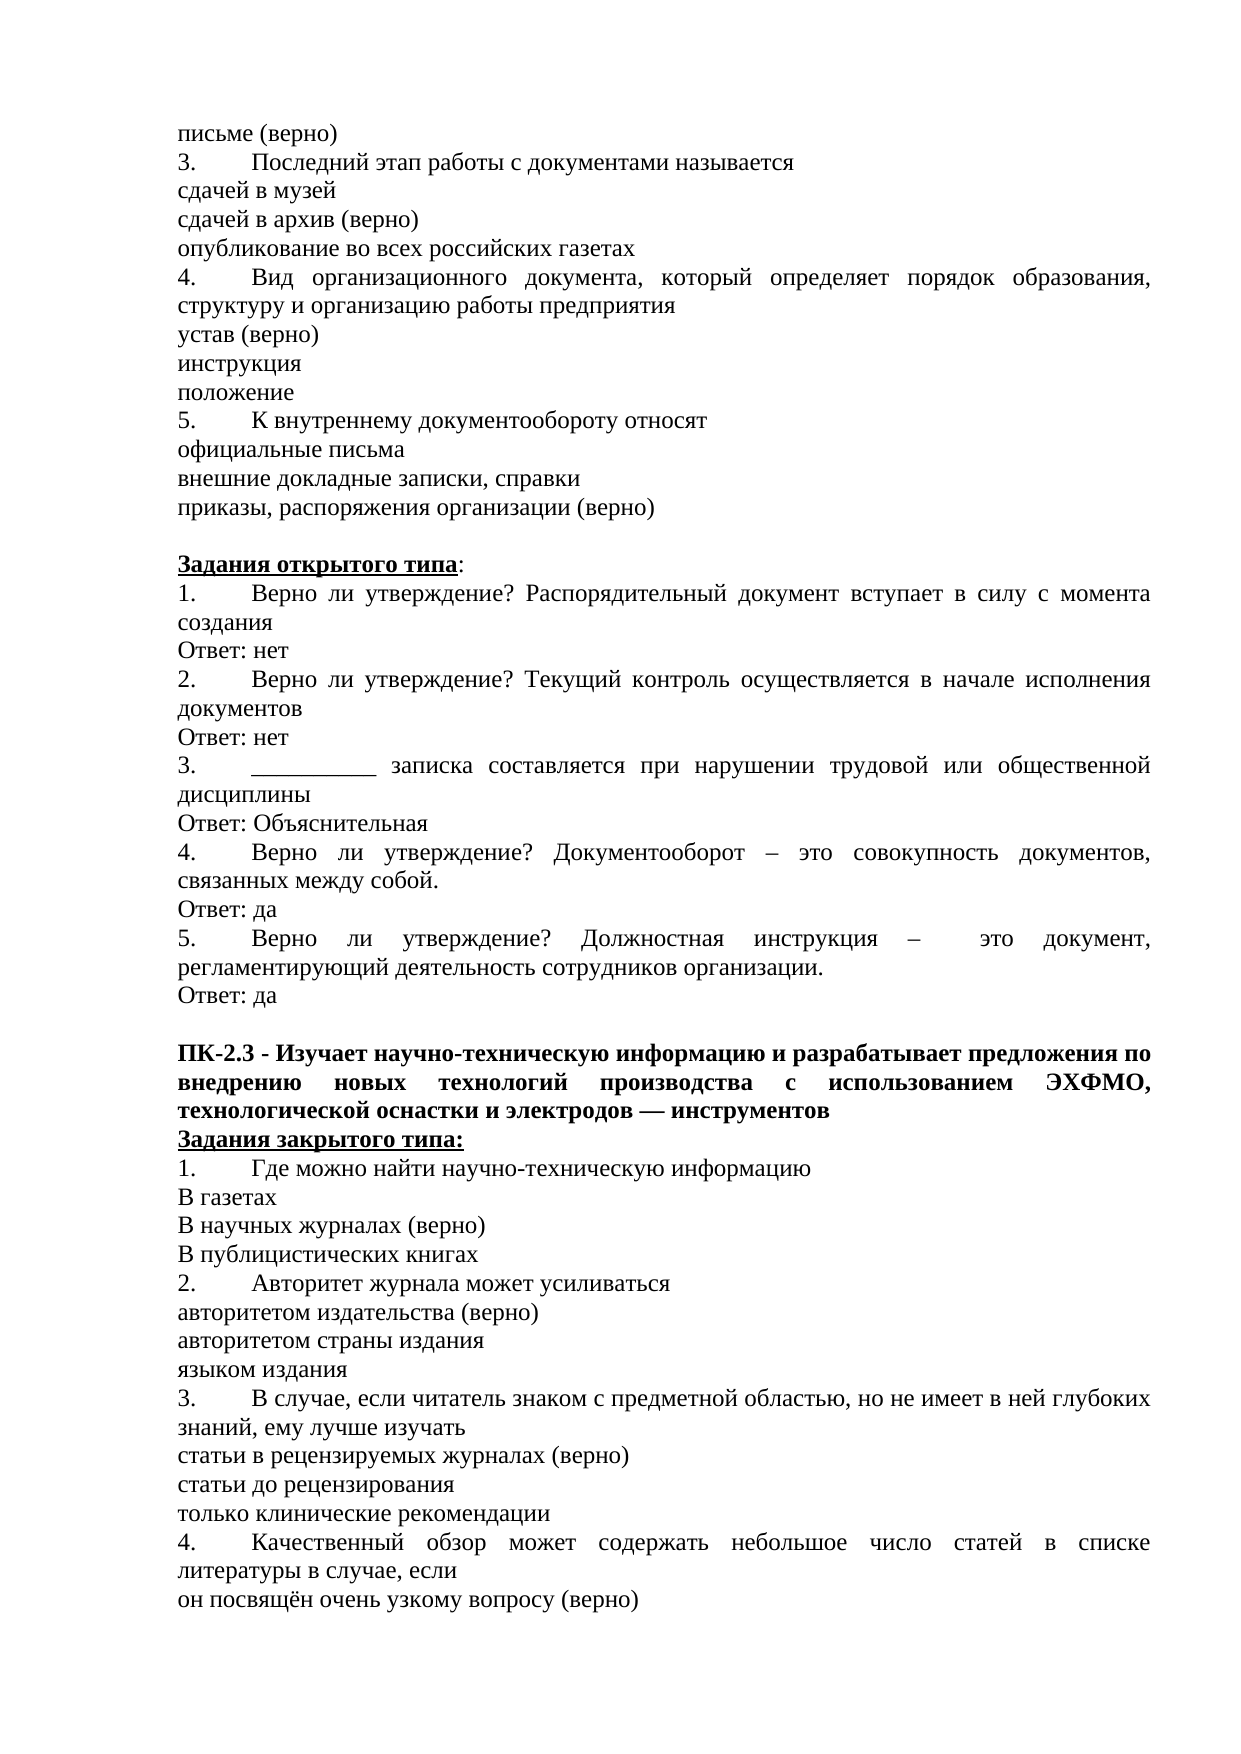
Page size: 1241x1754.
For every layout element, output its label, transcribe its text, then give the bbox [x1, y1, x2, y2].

text ПК-2.3 - Изучает научно-техническую информацию и разрабатывает предложения по внедрению новых технологий производства с использованием ЭХФМО, технологической оснастки и электродов — инструментов [177, 1038, 1152, 1124]
list языком издания [177, 1354, 1152, 1383]
list Авторитет журнала может усиливаться [177, 1268, 1152, 1297]
list К внутреннему документообороту относят [177, 406, 1152, 434]
list В газетах [177, 1182, 1152, 1211]
list Ответ: нет [177, 636, 1152, 664]
list авторитетом издательства (верно) [177, 1297, 1152, 1326]
list внешние докладные записки, справки [177, 463, 1152, 492]
list Качественный обзор может содержать небольшое число статей в списке литературы в случае, если [177, 1527, 1152, 1584]
list только клинические рекомендации [177, 1498, 1152, 1527]
list Задания открытого типа: [177, 549, 1152, 578]
list официальные письма [177, 434, 1152, 463]
list опубликование во всех российских газетах [177, 233, 1152, 262]
list Где можно найти научно-техническую информацию [177, 1153, 1152, 1182]
list статьи в рецензируемых журналах (верно) [177, 1441, 1152, 1469]
list инструкция [177, 348, 1152, 377]
list Верно ли утверждение? Должностная инструкция – это документ, регламентирующий деятельность сотрудников организации. [177, 923, 1152, 981]
text Ответ: да [177, 981, 1152, 1009]
list письме (верно) [177, 118, 1152, 147]
list В публицистических книгах [177, 1239, 1152, 1268]
list В случае, если читатель знаком с предметной областью, но не имеет в ней глубоких знаний, ему лучше изучать [177, 1383, 1152, 1441]
list Вид организационного документа, который определяет порядок образования, структуру и организацию работы предприятия [177, 262, 1152, 319]
list Ответ: да [177, 894, 1152, 923]
list __________ записка составляется при нарушении трудовой или общественной дисциплины Ответ: Объяснительная [177, 751, 1152, 837]
list сдачей в архив (верно) [177, 204, 1152, 233]
list положение [177, 377, 1152, 406]
list приказы, распоряжения организации (верно) [177, 492, 1152, 521]
list Верно ли утверждение? Текущий контроль осуществляется в начале исполнения документов [177, 664, 1152, 722]
list авторитетом страны издания [177, 1326, 1152, 1354]
list Верно ли утверждение? Распорядительный документ вступает в силу с момента создания [177, 578, 1152, 636]
list устав (верно) [177, 319, 1152, 348]
list Последний этап работы с документами называется [177, 147, 1152, 176]
list сдачей в музей [177, 176, 1152, 204]
list он посвящён очень узкому вопросу (верно) [177, 1584, 1152, 1613]
list Ответ: нет [177, 722, 1152, 751]
list статьи до рецензирования [177, 1469, 1152, 1498]
list Верно ли утверждение? Документооборот – это совокупность документов, связанных между собой. [177, 837, 1152, 894]
text Задания закрытого типа: [177, 1124, 1152, 1153]
list В научных журналах (верно) [177, 1211, 1152, 1239]
